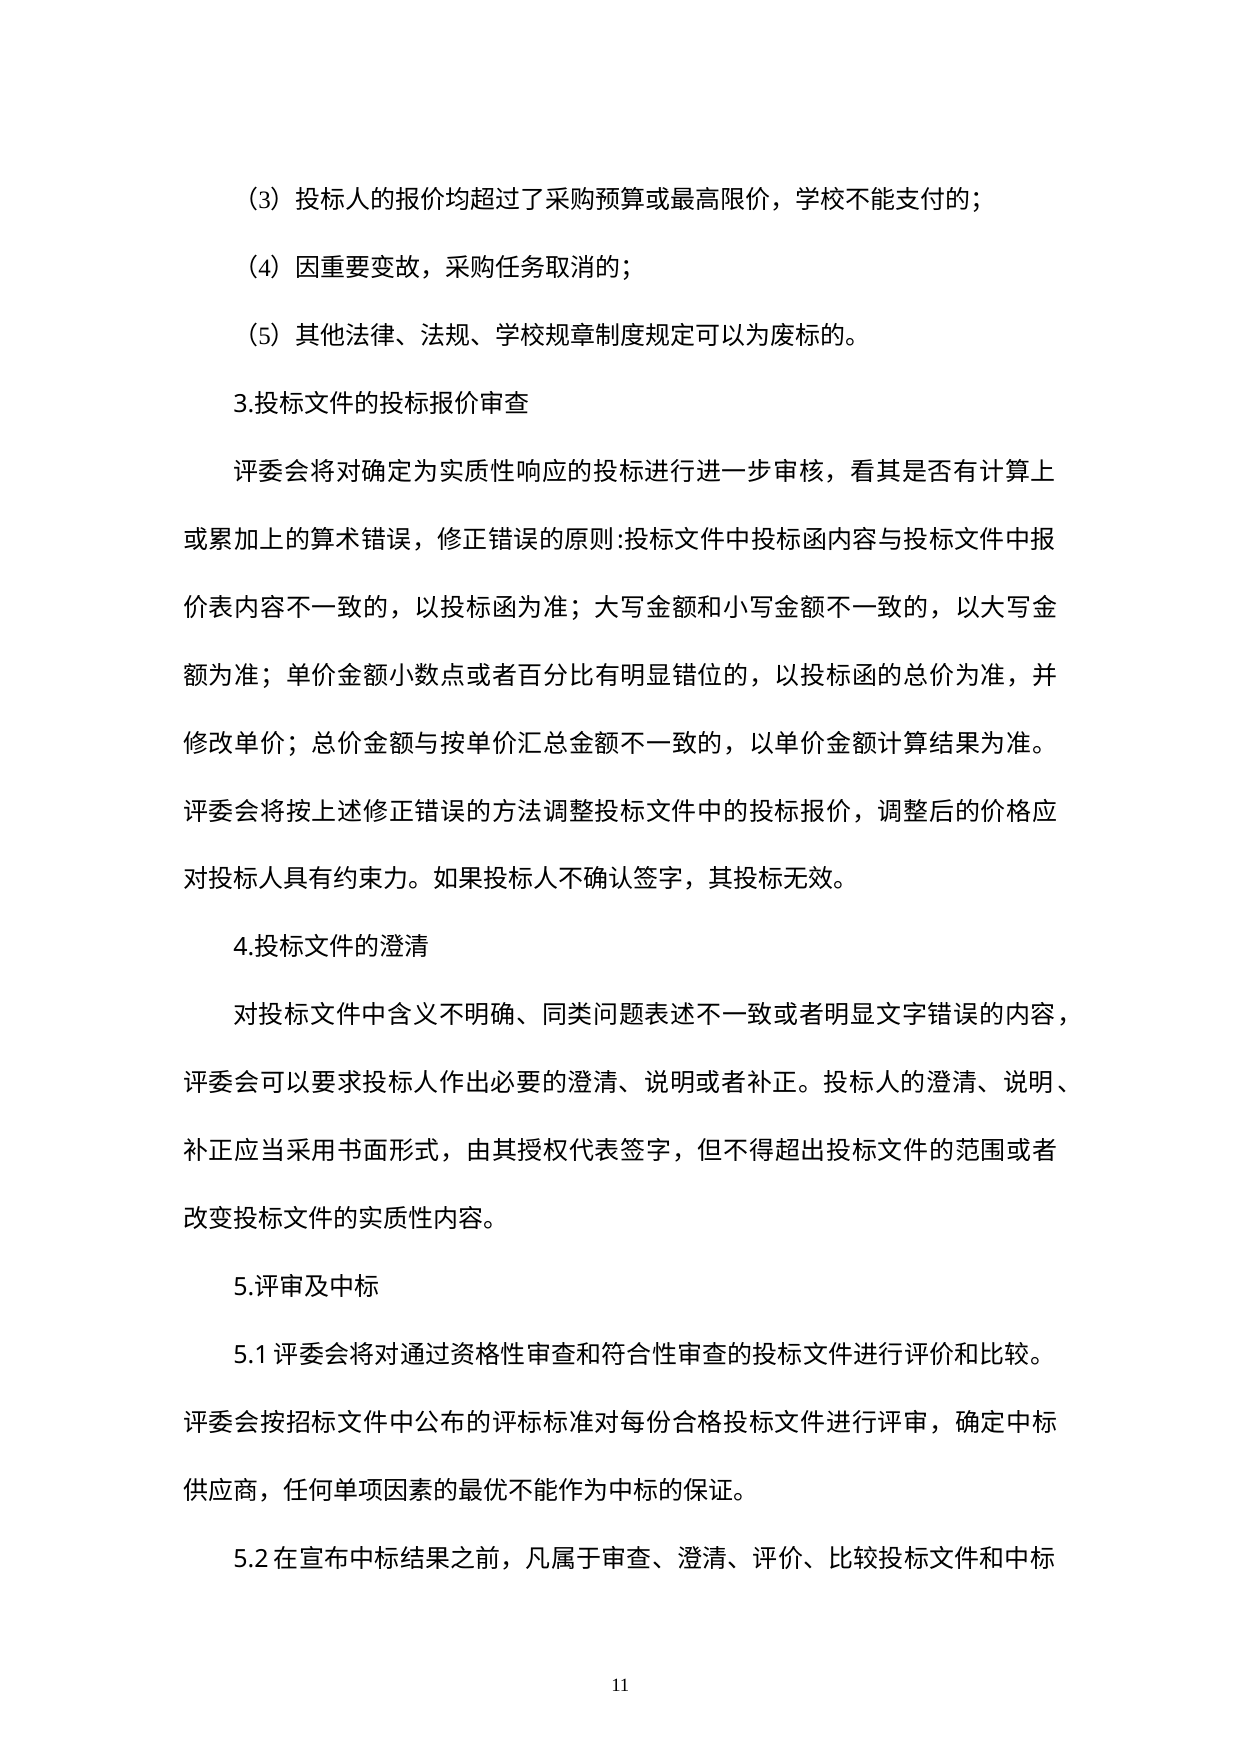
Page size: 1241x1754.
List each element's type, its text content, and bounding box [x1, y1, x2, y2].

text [183, 1522, 1057, 1590]
text （3）投标人的报价均超过了采购预算或最高限价，学校不能支付的； （4）因重要变故，采购任务取消的； [183, 164, 1057, 300]
text 3.投标文件的投标报价审查 [183, 368, 1057, 436]
text 对投标文件中含义不明确、同类问题表述不一致或者明显文字错误的内容，评委会可以要求投标人作出必要的澄清、说明或者补正。投标人的澄清、说明、补正应当采用书面形式，由其授权代表签字，但不得超出投标文件的范围或者改变投标文件的实质性内容。 [183, 979, 1057, 1251]
text （5）其他法律、法规、学校规章制度规定可以为废标的。 [183, 300, 1057, 368]
text 5.1评委会将对通过资格性审查和符合性审查的投标文件进行评价和比较。评委会按招标文件中公布的评标标准对每份合格投标文件进行评审，确定中标供应商，任何单项因素的最优不能作为中标的保证。 [183, 1318, 1057, 1522]
text 评委会将对确定为实质性响应的投标进行进一步审核，看其是否有计算上或累加上的算术错误，修正错误的原则:投标文件中投标函内容与投标文件中报价表内容不一致的，以投标函为准；大写金额和小写金额不一致的，以大写金额为准；单价金额小数点或者百分比有明显错位的，以投标函的总价为准，并修改单价；总价金额与按单价汇总金额不一致的，以单价金额计算结果为准。评委会将按上述修正错误的方法调整投标文件中的投标报价，调整后的价格应对投标人具有约束力。如果投标人不确认签字，其投标无效。 [183, 436, 1057, 911]
text 5.评审及中标 [183, 1251, 1057, 1318]
text 4.投标文件的澄清 [183, 911, 1057, 979]
